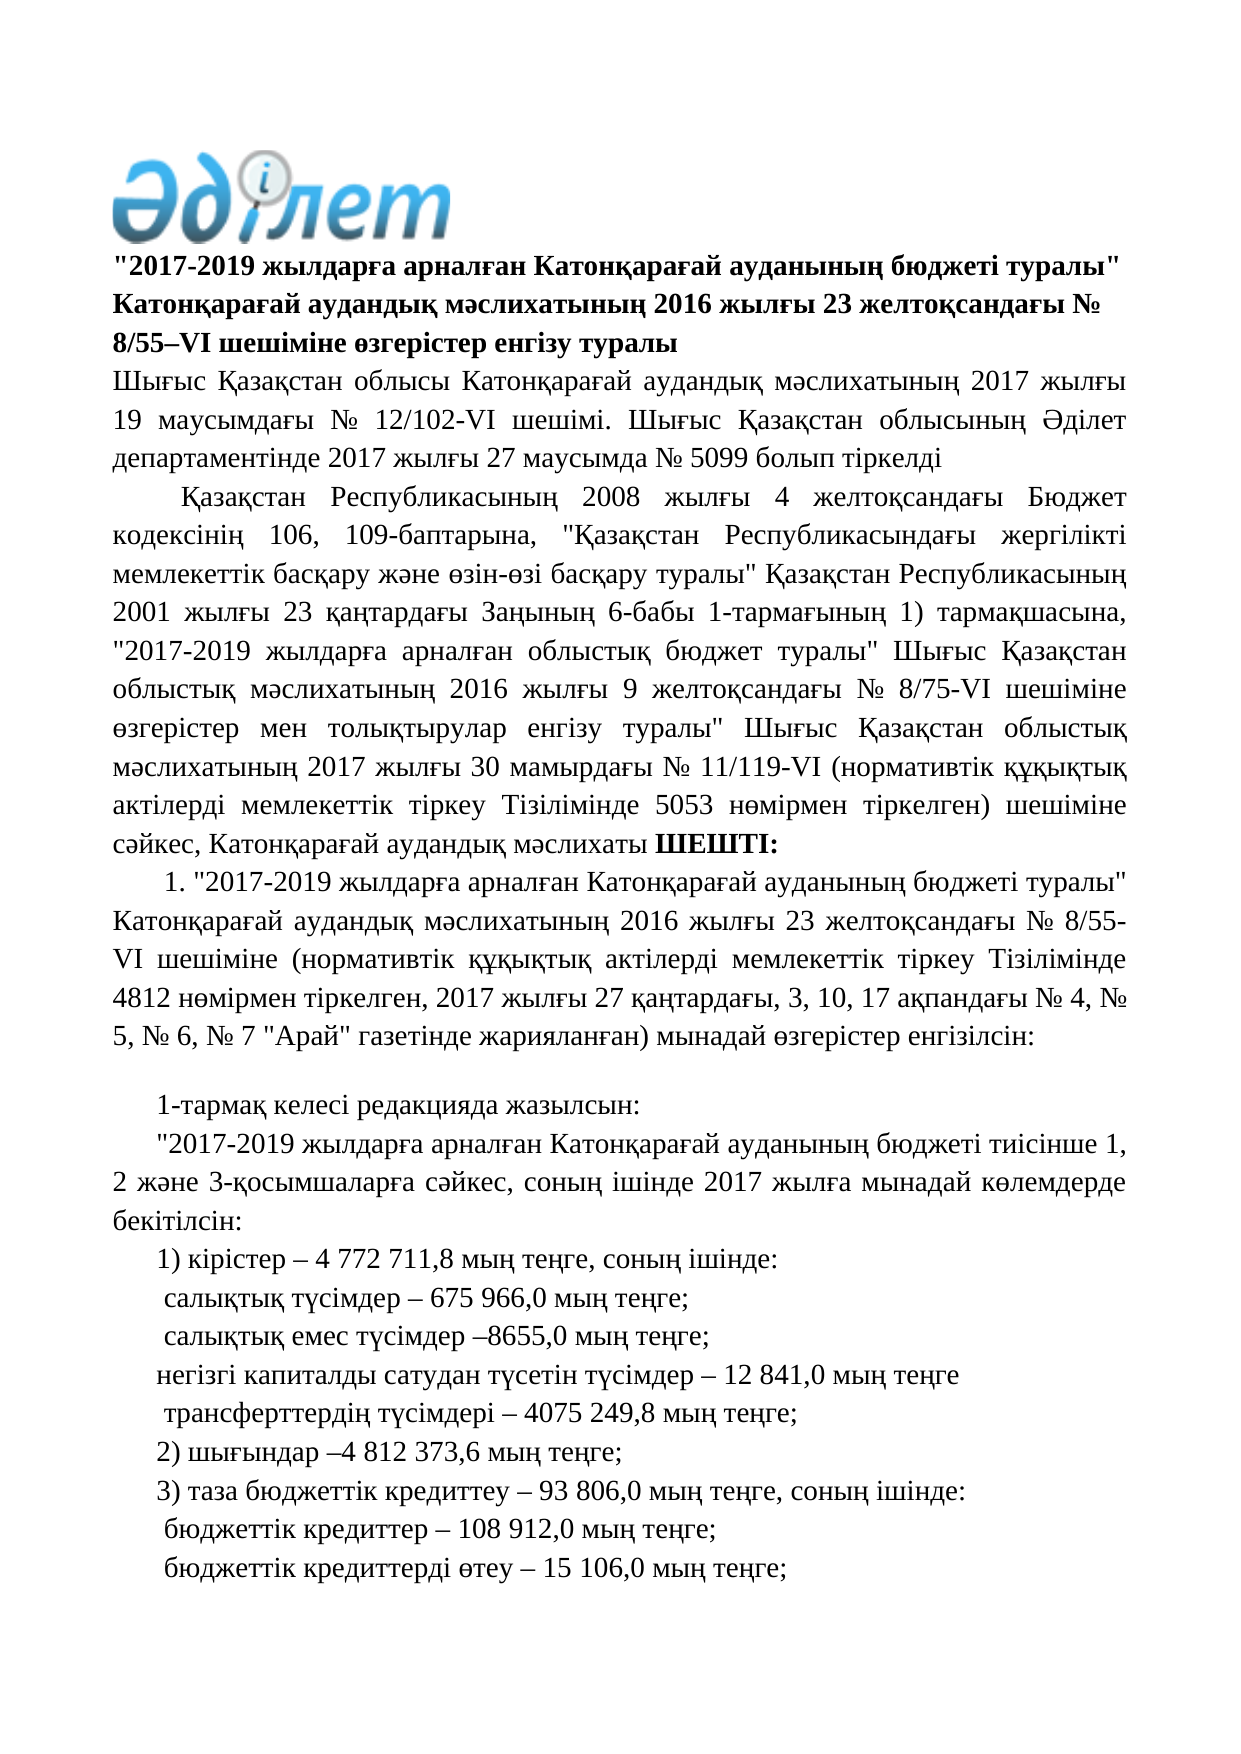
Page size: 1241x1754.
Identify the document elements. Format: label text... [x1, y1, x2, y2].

text трансферттердің түсімдері – 4075 249,8 мың теңге; [112, 1396, 1128, 1429]
text 2) шығындар –4 812 373,6 мың теңге; [112, 1434, 1128, 1468]
text "2017-2019 жылдарға арналған Катонқарағай ауданының бюджеті туралы" Катонқарағай аудандық мәслихатының 2016 жылғы 23 желтоқсандағы № 8/55–VI шешіміне өзгерістер енгізу туралы [112, 248, 1128, 358]
text Қазақстан Республикасының 2008 жылғы 4 желтоқсандағы Бюджет кодексінің 106, 109-баптарына, "Қазақстан Республикасындағы жергілікті мемлекеттік басқару және өзін-өзі басқару туралы" Қазақстан Республикасының 2001 жылғы 23 қаңтардағы Заңының 6-бабы 1-тармағының 1) тармақшасына, "2017-2019 жылдарға арналған облыстық бюджет туралы" Шығыс Қазақстан облыстық мәслихатының 2016 жылғы 9 желтоқсандағы № 8/75-VI шешіміне өзгерістер мен толықтырулар енгізу туралы" Шығыс Қазақстан облыстық мәслихатының 2017 жылғы 30 мамырдағы № 11/119-VI (нормативтік құқықтық актілерді мемлекеттік тіркеу Тізілімінде 5053 нөмірмен тіркелген) шешіміне сәйкес, Катонқарағай аудандық мәслихаты ШЕШТІ: [112, 479, 1128, 859]
text 1. "2017-2019 жылдарға арналған Катонқарағай ауданының бюджеті туралы" Катонқарағай аудандық мәслихатының 2016 жылғы 23 желтоқсандағы № 8/55-VI шешіміне (нормативтік құқықтық актілерді мемлекеттік тіркеу Тізілімінде 4812 нөмірмен тіркелген, 2017 жылғы 27 қаңтардағы, 3, 10, 17 ақпандағы № 4, № 5, № 6, № 7 "Арай" газетінде жарияланған) мынадай өзгерістер енгізілсін: [112, 864, 1128, 1052]
picture [112, 150, 451, 244]
text 3) таза бюджеттік кредиттеу – 93 806,0 мың теңге, соның ішінде: [112, 1473, 1128, 1506]
text 1-тармақ келесі редакцияда жазылсын: [112, 1087, 1128, 1121]
text негізгі капиталды сатудан түсетін түсімдер – 12 841,0 мың теңге [112, 1357, 1128, 1391]
text "2017-2019 жылдарға арналған Катонқарағай ауданының бюджеті тиісінше 1, 2 және 3-қосымшаларға сәйкес, соның ішінде 2017 жылға мынадай көлемдерде бекітілсін: [112, 1126, 1128, 1236]
text салықтық түсімдер – 675 966,0 мың теңге; [112, 1280, 1128, 1313]
text 1) кірістер – 4 772 711,8 мың теңге, соның ішінде: [112, 1241, 1128, 1275]
text салықтық емес түсімдер –8655,0 мың теңге; [112, 1318, 1128, 1352]
text бюджеттік кредиттерді өтеу – 15 106,0 мың теңге; [112, 1550, 1128, 1583]
text бюджеттік кредиттер – 108 912,0 мың теңге; [112, 1511, 1128, 1545]
text Шығыс Қазақстан облысы Катонқарағай аудандық мәслихатының 2017 жылғы 19 маусымдағы № 12/102-VI шешімі. Шығыс Қазақстан облысының Әділет департаментінде 2017 жылғы 27 маусымда № 5099 болып тіркелді [112, 363, 1128, 474]
